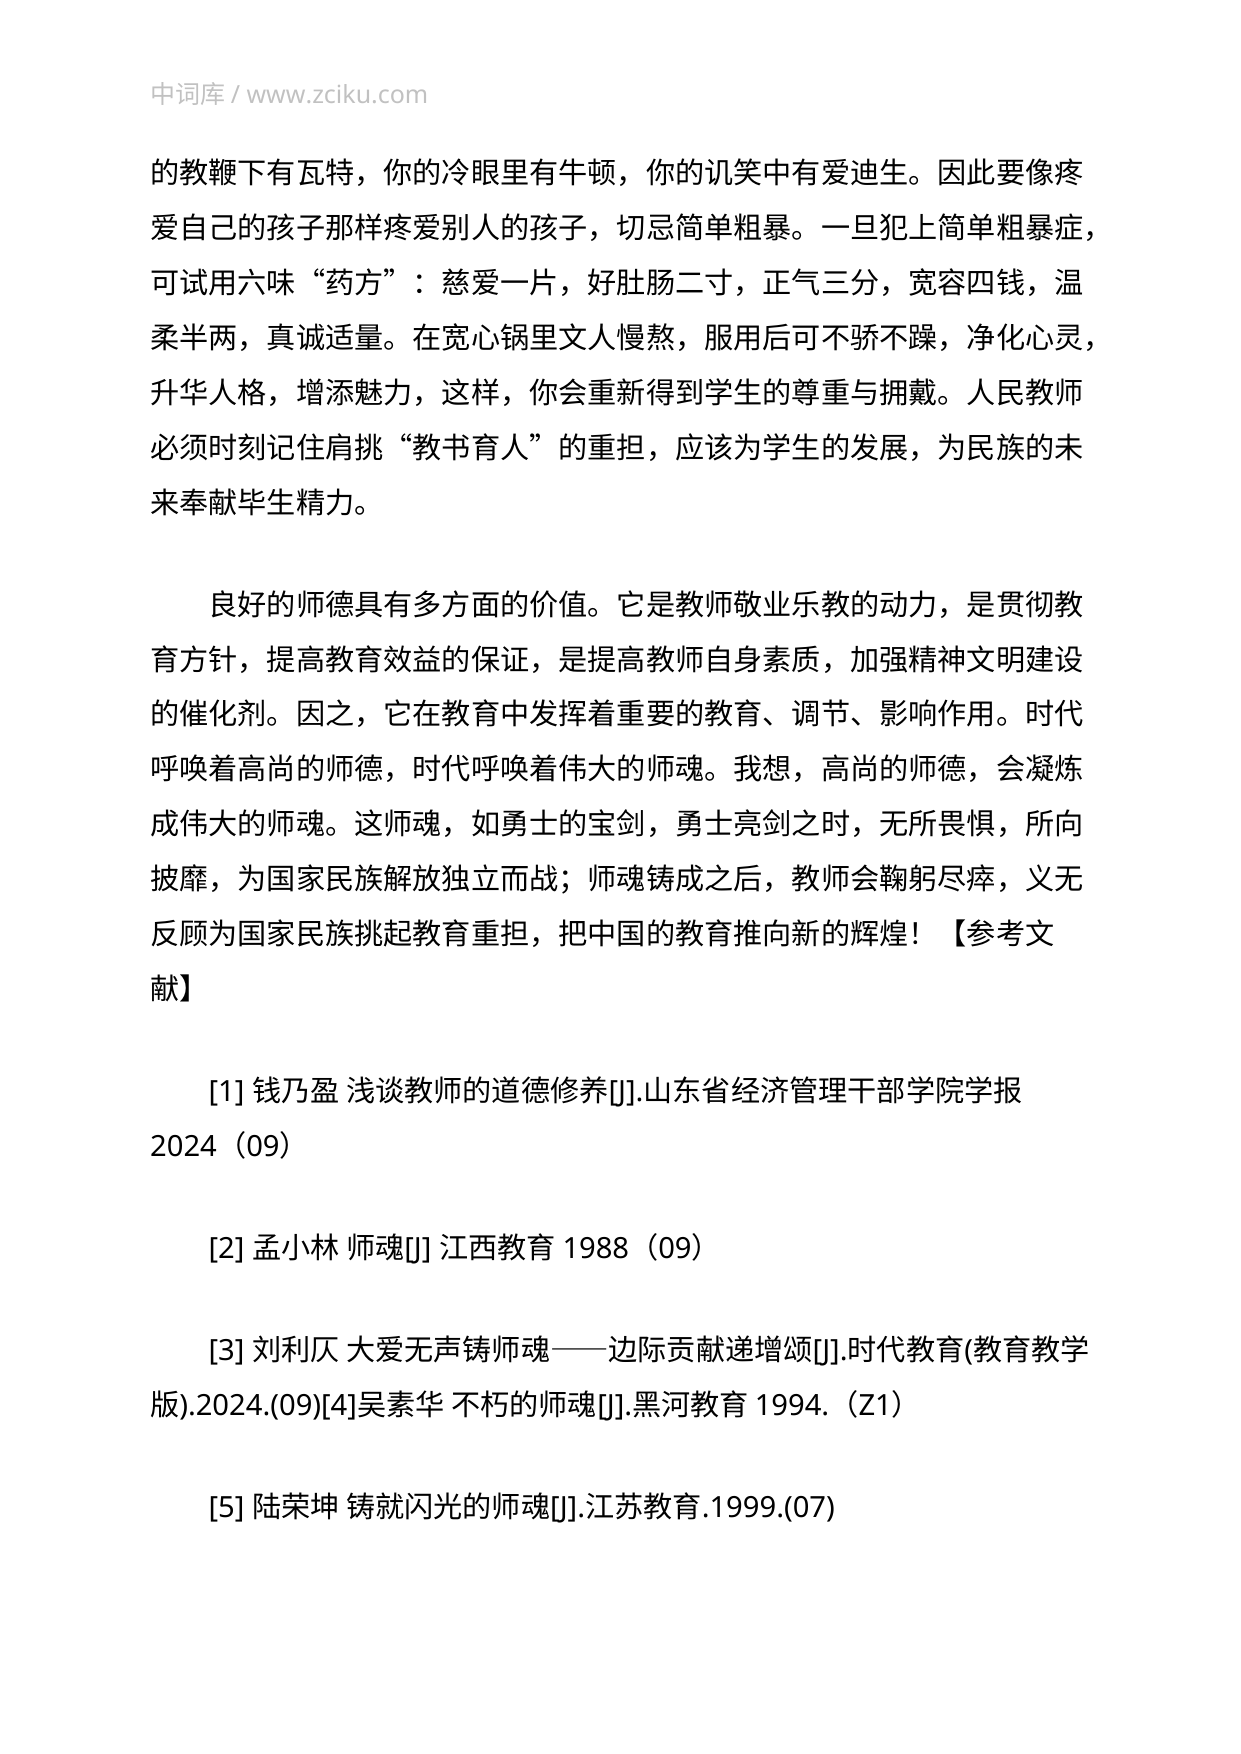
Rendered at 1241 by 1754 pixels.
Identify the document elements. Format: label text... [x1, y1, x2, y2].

text [2] 孟小林 师魂[J] 江西教育 1988（09） [150, 1224, 1090, 1267]
text [1] 钱乃盈 浅谈教师的道德修养[J].山东省经济管理干部学院学报2024（09） [150, 1067, 1090, 1164]
text [3] 刘利仄 大爱无声铸师魂——边际贡献递增颂[J].时代教育(教育教学版).2024.(09)[4]吴素华 不朽的师魂[J].黑河教育1994.（Z1） [150, 1326, 1090, 1423]
text 良好的师德具有多方面的价值。它是教师敬业乐教的动力，是贯彻教育方针，提高教育效益的保证，是提高教师自身素质，加强精神文明建设的催化剂。因之，它在教育中发挥着重要的教育、调节、影响作用。时代呼唤着高尚的师德，时代呼唤着伟大的师魂。我想，高尚的师德，会凝炼成伟大的师魂。这师魂，如勇士的宝剑，勇士亮剑之时，无所畏惧，所向披靡，为国家民族解放独立而战；师魂铸成之后，教师会鞠躬尽瘁，义无反顾为国家民族挑起教育重担，把中国的教育推向新的辉煌！【参考文献】 [150, 581, 1090, 1008]
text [150, 150, 1090, 522]
text [5] 陆荣坤 铸就闪光的师魂[J].江苏教育.1999.(07) [150, 1483, 1090, 1526]
